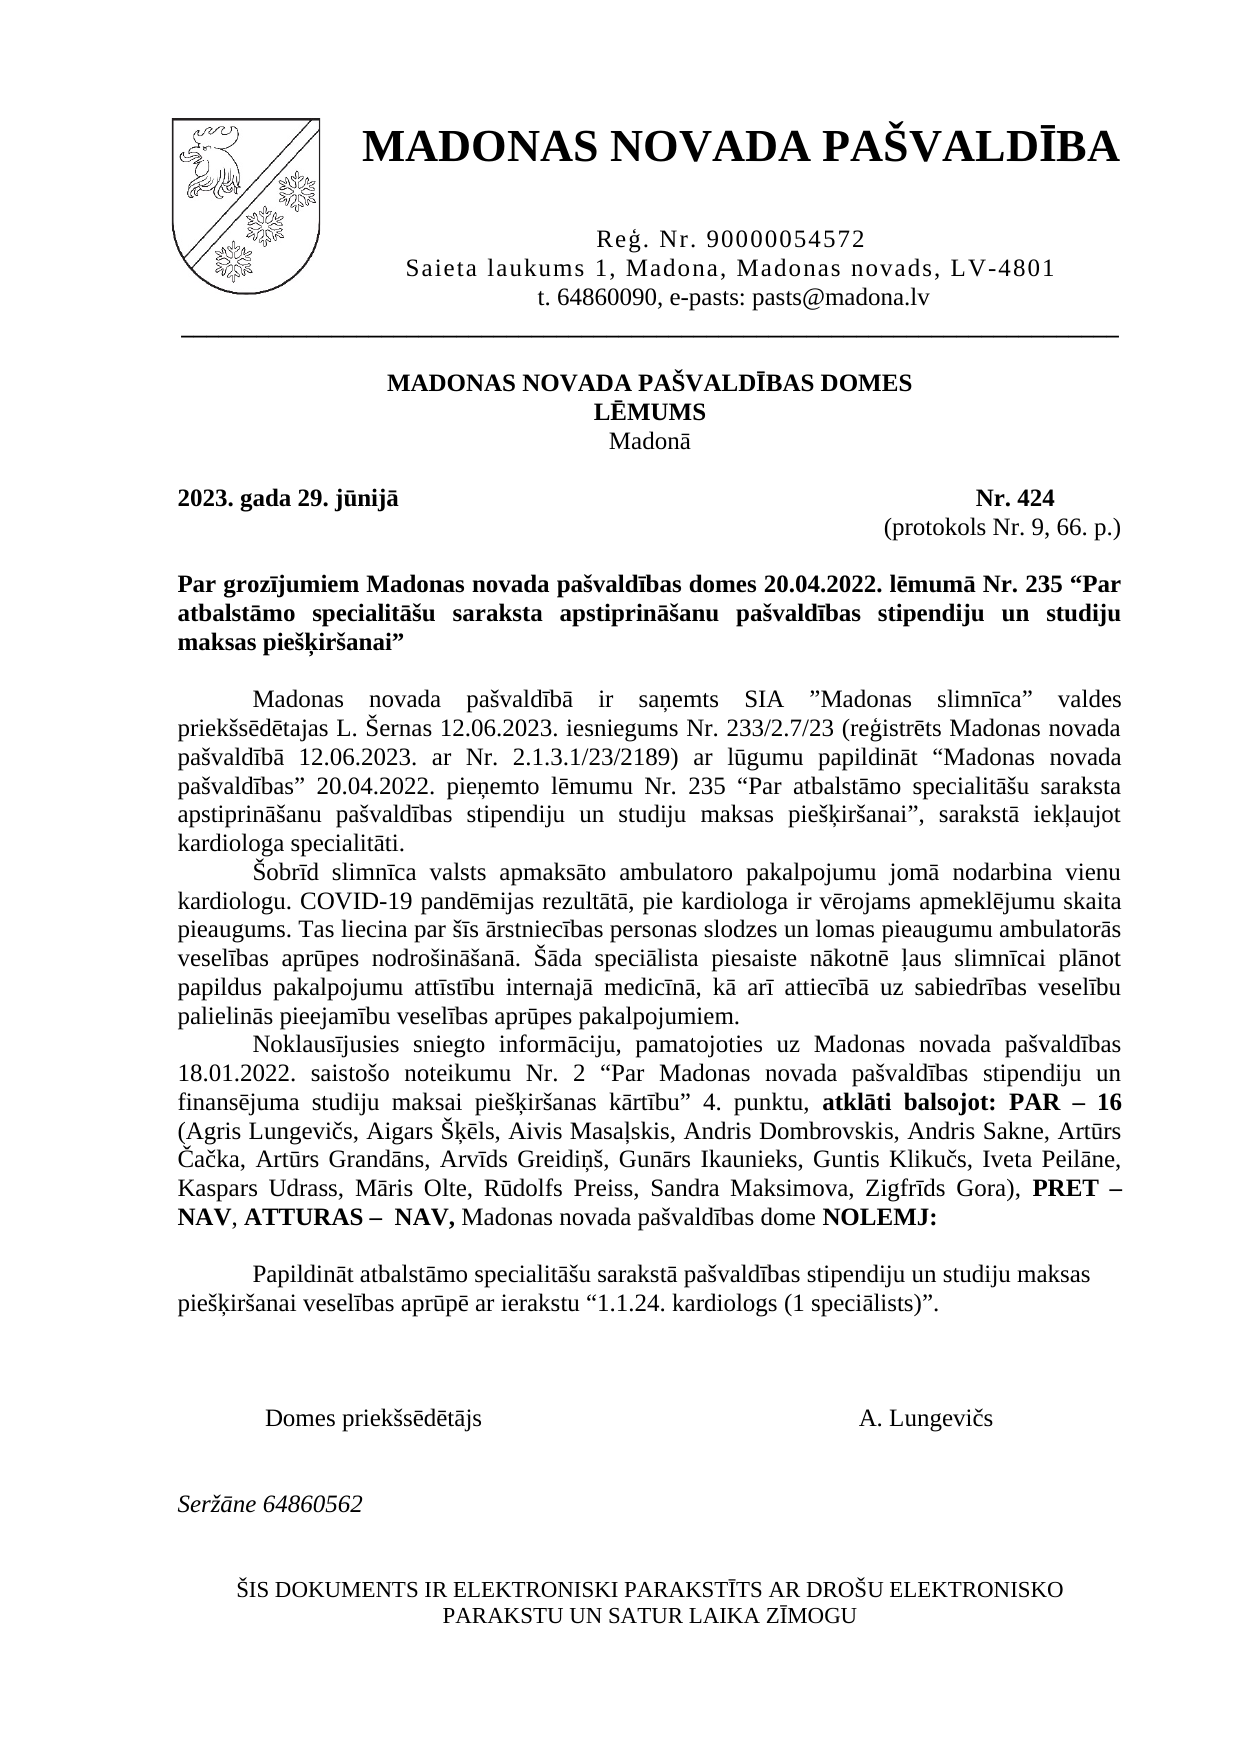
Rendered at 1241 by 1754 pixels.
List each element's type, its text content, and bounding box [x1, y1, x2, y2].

text MADONAS NOVADA PAŠVALDĪBA [321, 118, 1122, 171]
text Domes priekšsēdētājs A. Lungevičs [177, 1403, 1122, 1432]
text Šobrīd slimnīca valsts apmaksāto ambulatoro pakalpojumu jomā nodarbina vienu kardiologu. COVID-19 pandēmijas rezultātā, pie kardiologa ir vērojams apmeklējumu skaita pieaugums. Tas liecina par šīs ārstniecības personas slodzes un lomas pieaugumu ambulatorās veselības aprūpes nodrošināšanā. Šāda speciālista piesaiste nākotnē ļaus slimnīcai plānot papildus pakalpojumu attīstību internajā medicīnā, kā arī attiecībā uz sabiedrības veselību palielinās pieejamību veselības aprūpes pakalpojumiem. [177, 857, 1122, 1029]
text 2023. gada 29. jūnijā Nr. 424 [177, 483, 1122, 512]
text Reģ. Nr. 90000054572 [321, 224, 1122, 253]
text Par grozījumiem Madonas novada pašvaldības domes 20.04.2022. lēmumā Nr. 235 “Par atbalstāmo specialitāšu saraksta apstiprināšanu pašvaldības stipendiju un studiju maksas piešķiršanai” [177, 569, 1122, 656]
text LĒMUMS [177, 397, 1122, 426]
text Madonā [177, 426, 1122, 454]
text t. 64860090, e-pasts: pasts@madona.lv [177, 282, 1122, 311]
text Madonas novada pašvaldībā ir saņemts SIA ”Madonas slimnīca” valdes priekšsēdētajas L. Šernas 12.06.2023. iesniegums Nr. 233/2.7/23 (reģistrēts Madonas novada pašvaldībā 12.06.2023. ar Nr. 2.1.3.1/23/2189) ar lūgumu papildināt “Madonas novada pašvaldības” 20.04.2022. pieņemto lēmumu Nr. 235 “Par atbalstāmo specialitāšu saraksta apstiprināšanu pašvaldības stipendiju un studiju maksas piešķiršanai”, sarakstā iekļaujot kardiologa specialitāti. [177, 684, 1122, 857]
text Noklausījusies sniegto informāciju, pamatojoties uz Madonas novada pašvaldības 18.01.2022. saistošo noteikumu Nr. 2 “Par Madonas novada pašvaldības stipendiju un finansējuma studiju maksai piešķiršanas kārtību” 4. punktu, atklāti balsojot: PAR – 16 (Agris Lungevičs, Aigars Šķēls, Aivis Masaļskis, Andris Dombrovskis, Andris Sakne, Artūrs Čačka, Artūrs Grandāns, Arvīds Greidiņš, Gunārs Ikaunieks, Guntis Klikučs, Iveta Peilāne, Kaspars Udrass, Māris Olte, Rūdolfs Preiss, Sandra Maksimova, Zigfrīds Gora), PRET – NAV, ATTURAS – NAV, Madonas novada pašvaldības dome NOLEMJ: [177, 1029, 1122, 1231]
text ŠIS DOKUMENTS IR ELEKTRONISKI PARAKSTĪTS AR DROŠU ELEKTRONISKO PARAKSTU UN SATUR LAIKA ZĪMOGU [178, 1576, 1122, 1628]
text Papildināt atbalstāmo specialitāšu sarakstā pašvaldības stipendiju un studiju maksas piešķiršanai veselības aprūpē ar ierakstu “1.1.24. kardiologs (1 speciālists)”. [177, 1259, 1122, 1317]
text Saieta laukums 1, Madona, Madonas novads, LV-4801 [321, 253, 1122, 282]
text ___________________________________________________________________________ [177, 311, 1122, 339]
text MADONAS NOVADA PAŠVALDĪBAS DOMES [177, 368, 1122, 397]
text Seržāne 64860562 [177, 1489, 1122, 1518]
text (protokols Nr. 9, 66. p.) [177, 512, 1122, 541]
picture [171, 118, 321, 295]
